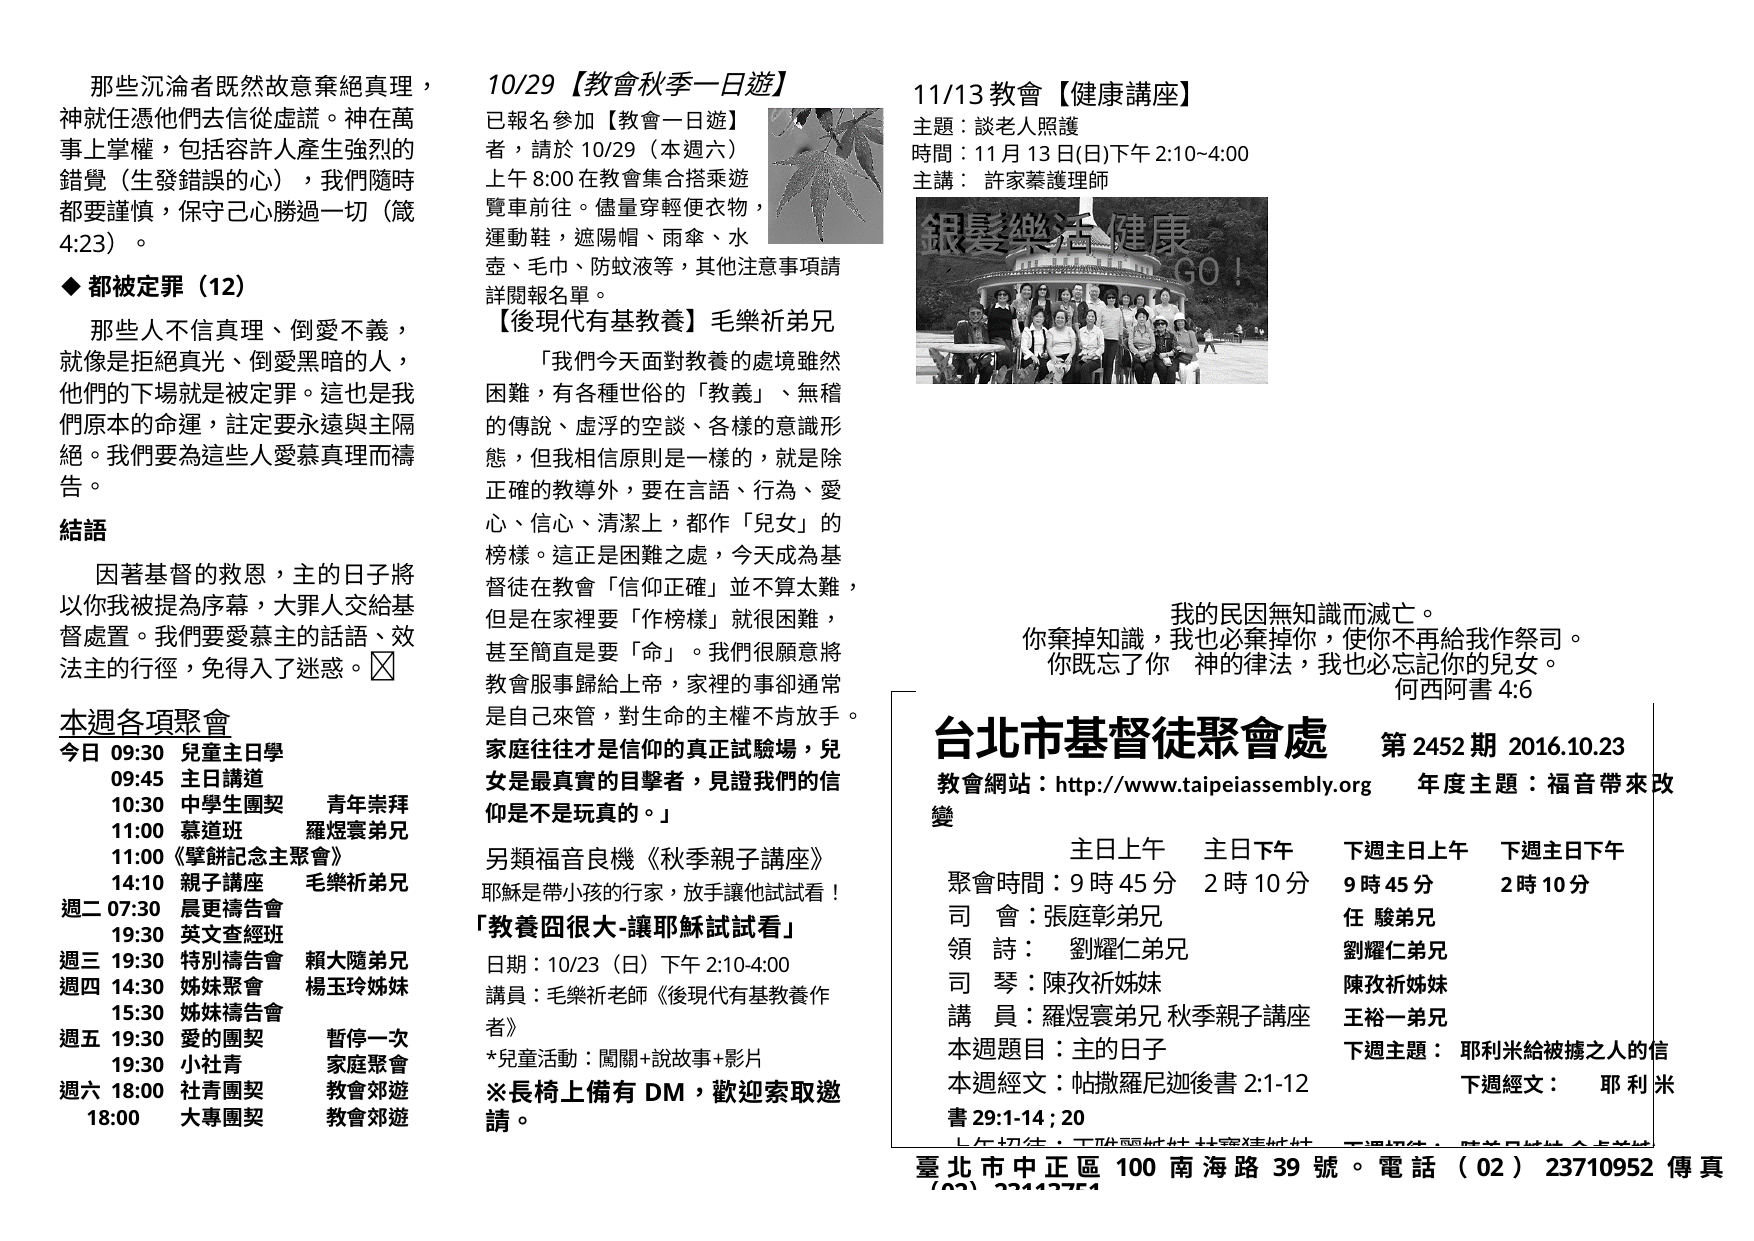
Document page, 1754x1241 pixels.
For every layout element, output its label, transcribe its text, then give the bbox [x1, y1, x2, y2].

text 主題︰談老人照護 [912, 112, 1268, 139]
text 你既忘了你 神的律法，我也必忘記你的兒女。 [916, 653, 1695, 678]
text 本週題目：主的日子 下週主題： 耶利米給被擄之人的信 [923, 1032, 1653, 1065]
text 10/29【教會秋季一日遊】 [486, 71, 842, 100]
text 另類福音良機《秋季親子講座》 [486, 836, 842, 877]
text 【後現代有基教養】毛樂祈弟兄 [486, 309, 842, 336]
text 「我們今天面對教養的處境雖然困難，有各種世俗的「教義」、無稽的傳說、虛浮的空談、各樣的意識形態，但我相信原則是一樣的，就是除正確的教導外，要在言語、行為、愛心、信心、清潔上，都作「兒女」的榜樣。這正是困難之處，今天成為基督徒在教會「信仰正確」並不算太難，但是在家裡要「作榜樣」就很困難，甚至簡直是要「命」。我們很願意將教會服事歸給上帝，家裡的事卻通常是自己來管，對生命的主權不肯放手。家庭往往才是信仰的真正試驗場，兒女是最真實的目擊者，見證我們的信仰是不是玩真的。」 [486, 344, 842, 828]
text 週五 19:30 愛的團契 暫停一次 [59, 1026, 416, 1052]
text 我的民因無知識而滅亡。 [916, 603, 1695, 628]
text 司 會：張庭彰弟兄 任 駿弟兄 [923, 899, 1653, 932]
text 本週經文：帖撒羅尼迦後書2:1-12 下週經文： 耶利米書29:1-14 ; 20 [923, 1065, 1653, 1132]
text 14:10 親子講座 毛樂祈弟兄 [59, 870, 416, 896]
text 結語 [59, 514, 416, 546]
text 講員：毛樂祈老師《後現代有基教養作者》 [486, 979, 865, 1041]
text 19:30 英文查經班 [59, 922, 416, 948]
text 10:30 中學生團契 青年崇拜 [59, 792, 416, 818]
text 今日 09:30 兒童主日學 [59, 739, 416, 766]
text 時間︰11月13日(日)下午2:10~4:00 [900, 139, 1268, 167]
text 11:00《擘餅記念主聚會》 [59, 844, 416, 870]
text 臺北市中正區100南海路39號。電話（02）23710952傳真（02）23113751 [916, 1156, 1725, 1190]
text 主講︰ 許家蓁護理師 [912, 167, 1268, 194]
text 你棄掉知識，我也必棄掉你，使你不再給我作祭司。 [916, 628, 1695, 653]
text 聚會時間：9時45分 2時10分 9時45分 2時10分 [923, 865, 1653, 899]
picture [914, 197, 1269, 385]
text 講 員：羅煜寰弟兄 秋季親子講座 王裕一弟兄 [923, 999, 1653, 1032]
text ※長椅上備有DM，歡迎索取邀請。 [486, 1078, 842, 1136]
text 耶穌是帶小孩的行家，放手讓他試試看！ [462, 877, 865, 906]
text 週四 14:30 姊妹聚會 楊玉玲姊妹 [59, 974, 416, 1000]
picture [768, 107, 884, 244]
text 台北市基督徒聚會處 第2452期 2016.10.23 [923, 711, 1653, 765]
text 上午招待：王雅麗姊妹 林寶猜姊妹 下週招待： 陳美月姊妹 金貞美姊妹 [923, 1132, 1653, 1145]
text 那些沉淪者既然故意棄絕真理，神就任憑他們去信從虛謊。神在萬事上掌權，包括容許人產生強烈的錯覺（生發錯誤的心），我們隨時都要謹慎，保守己心勝過一切（箴4:23）。 [59, 71, 416, 258]
text 「教養囧很大-讓耶穌試試看」 [462, 911, 865, 943]
text 11/13教會【健康講座】 [912, 71, 1268, 112]
text 15:30 姊妹禱告會 [59, 1000, 416, 1026]
text 日期：10/23（日）下午2:10-4:00 [486, 948, 842, 979]
text 那些人不信真理、倒愛不義，就像是拒絕真光、倒愛黑暗的人，他們的下場就是被定罪。這也是我們原本的命運，註定要永遠與主隔絕。我們要為這些人愛慕真理而禱告。 [59, 314, 416, 502]
list 都被定罪（12） [59, 271, 416, 302]
text 11:00 慕道班 羅煜寰弟兄 [59, 818, 416, 844]
text 主日上午 主日下午 下週主日上午 下週主日下午 [923, 832, 1653, 865]
text 週三 19:30 特別禱告會 賴大隨弟兄 [59, 948, 416, 974]
text 司 琴：陳孜祈姊妹 陳孜祈姊妹 [923, 965, 1653, 999]
text 週二 07:30 晨更禱告會 [59, 896, 416, 922]
text 18:00 大專團契 教會郊遊 [59, 1104, 416, 1130]
text 已報名參加【教會一日遊】者，請於10/29（本週六）上午8:00在教會集合搭乘遊覽車前往。儘量穿輕便衣物，運動鞋，遮陽帽、雨傘、水壺、毛巾、防蚊液等，其他注意事項請詳閱報名單。 [486, 105, 842, 309]
text 本週各項聚會 [59, 708, 416, 739]
text 因著基督的救恩，主的日子將以你我被提為序幕，大罪人交給基督處置。我們要愛慕主的話語、效法主的行徑，免得入了迷惑。 [59, 558, 416, 683]
text 領 詩： 劉耀仁弟兄 劉耀仁弟兄 [923, 932, 1653, 965]
text 09:45 主日講道 [59, 766, 416, 792]
text 教會網站：http://www.taipeiassembly.org 年度主題：福音帶來改變 [923, 765, 1653, 832]
text *兒童活動：闖關+說故事+影片 [486, 1041, 842, 1073]
text 19:30 小社青 家庭聚會 [59, 1052, 416, 1078]
text 何西阿書4:6 [916, 678, 1695, 703]
text 週六 18:00 社青團契 教會郊遊 [59, 1078, 416, 1104]
